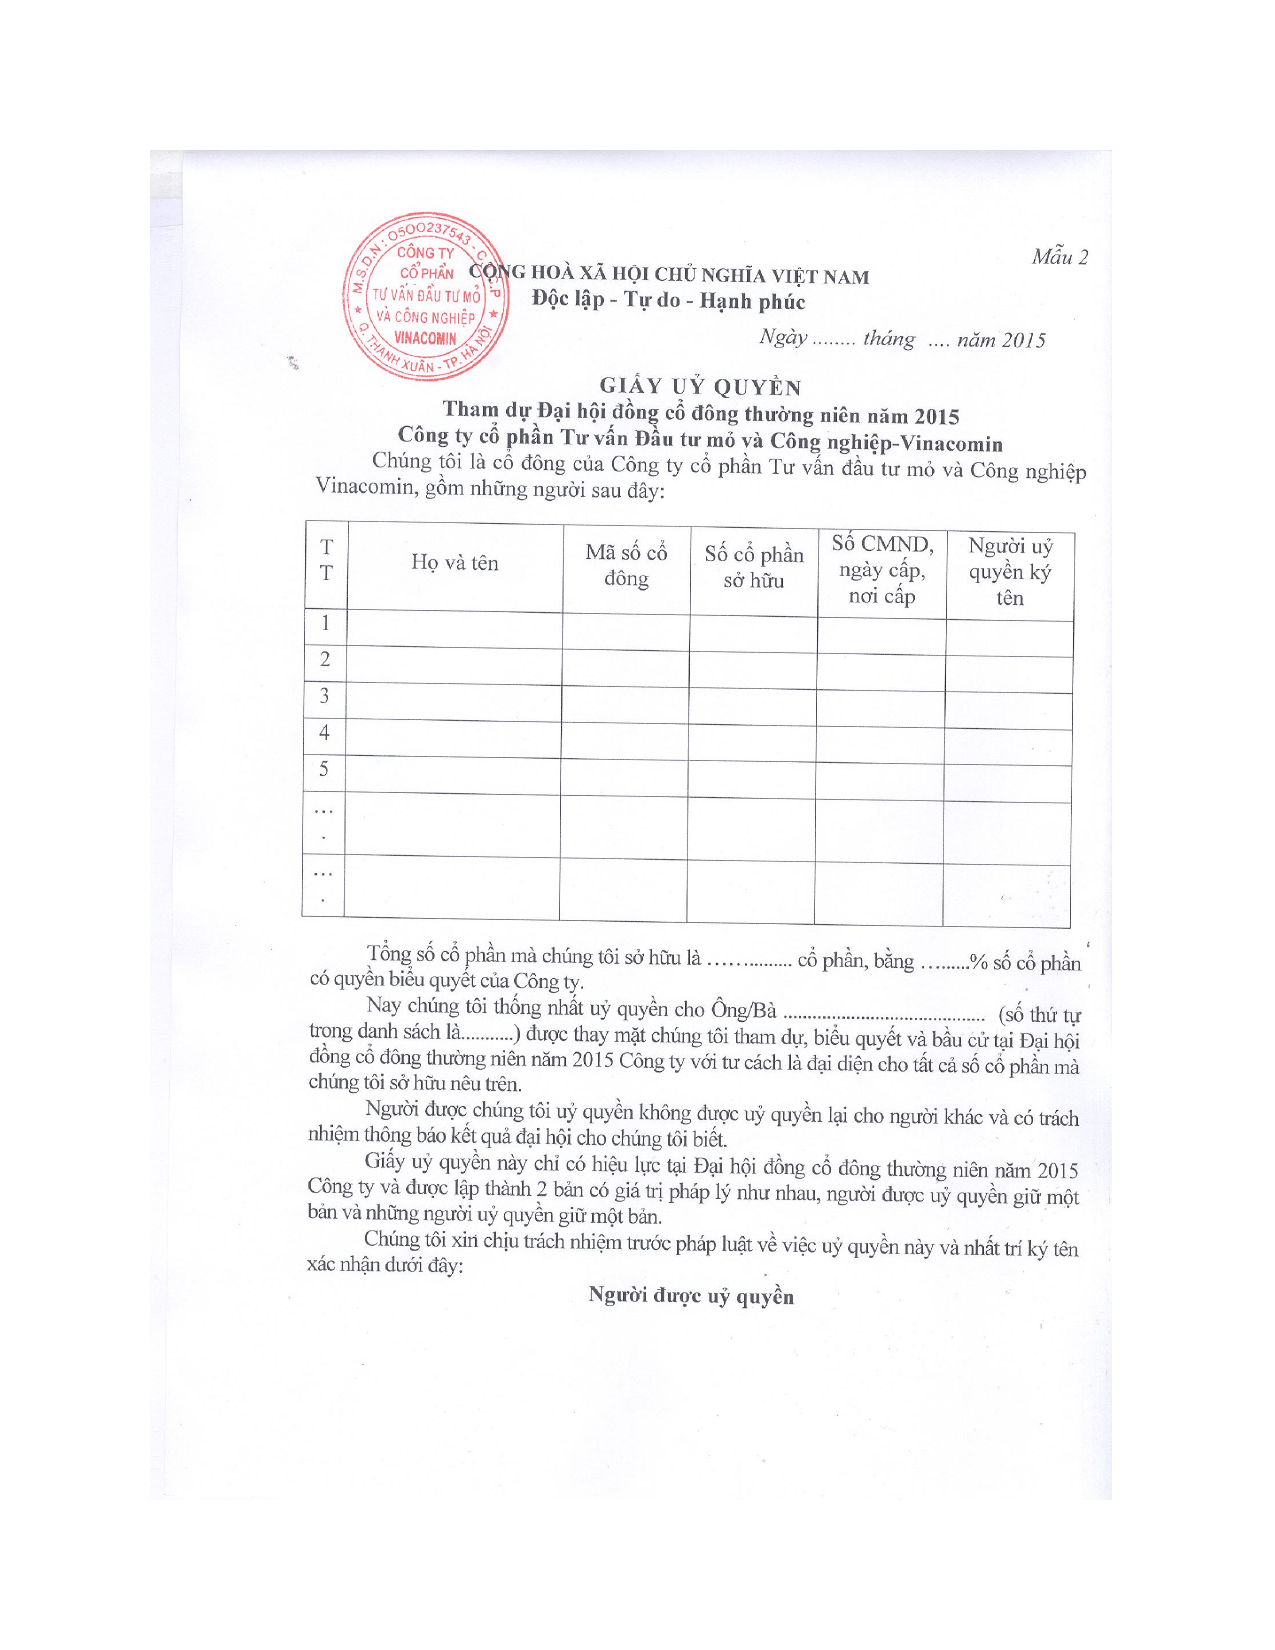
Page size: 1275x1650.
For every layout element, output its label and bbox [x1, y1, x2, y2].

picture [150, 150, 1112, 1500]
